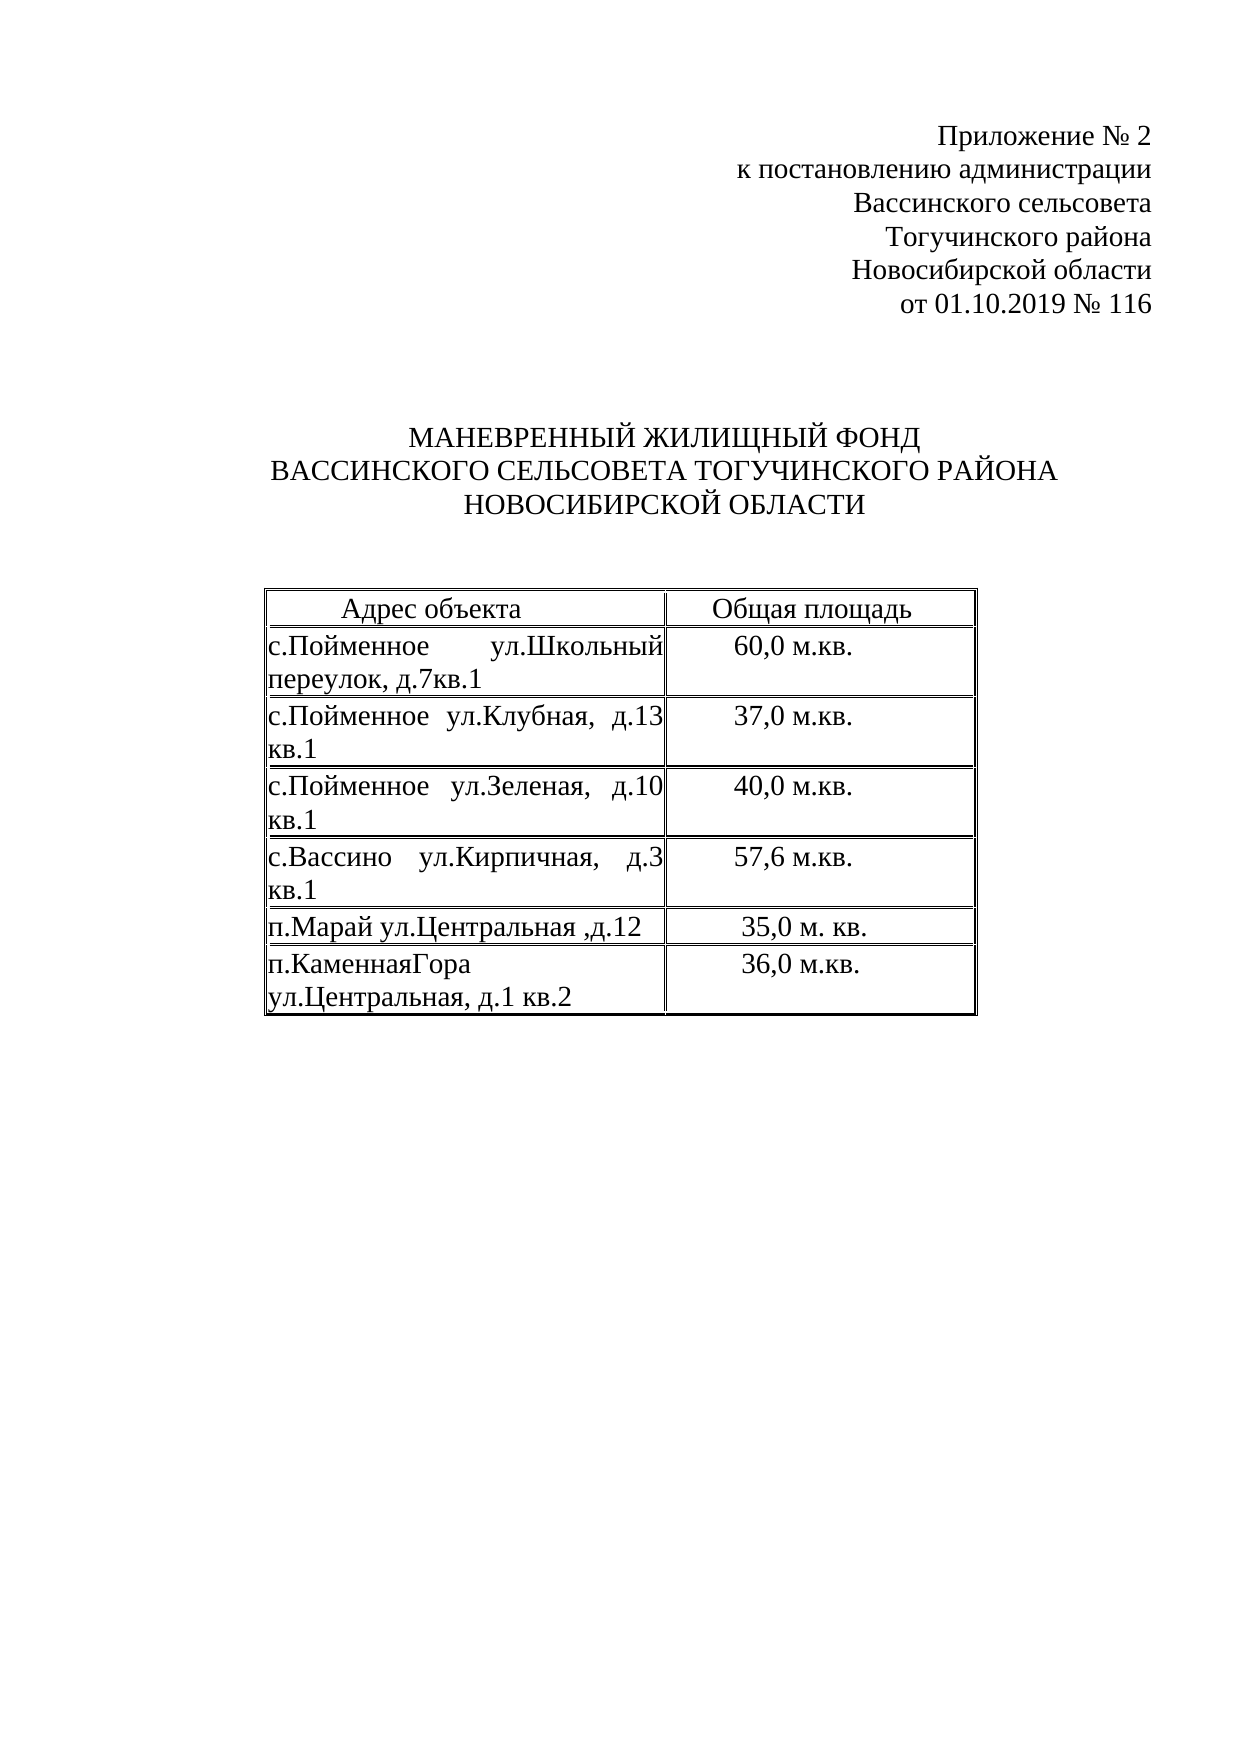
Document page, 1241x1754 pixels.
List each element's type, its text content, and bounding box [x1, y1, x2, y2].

text Приложение № 2 [177, 118, 1152, 152]
table_cell 36,0 м.кв. [666, 943, 975, 1013]
text от 01.10.2019 № 116 [177, 286, 1152, 319]
text Новосибирской области [177, 252, 1152, 286]
text Вассинского сельсовета [177, 185, 1152, 219]
text Тогучинского района [177, 219, 1152, 252]
text НОВОСИБИРСКОЙ ОБЛАСТИ [177, 487, 1152, 521]
table_cell п.КаменнаяГора ул.Центральная, д.1 кв.2 [267, 943, 666, 1013]
table_header Общая площадь [666, 591, 974, 624]
table_cell 40,0 м.кв. [667, 765, 975, 835]
text ВАССИНСКОГО СЕЛЬСОВЕТА ТОГУЧИНСКОГО РАЙОНА [177, 453, 1152, 487]
table_cell 60,0 м.кв. [667, 625, 975, 695]
table_cell с.Вассино ул.Кирпичная, д.3 кв.1 [267, 835, 664, 906]
table_cell п.Марай ул.Центральная ,д.12 [265, 906, 666, 942]
table_cell 57,6 м.кв. [667, 835, 975, 906]
text к постановлению администрации [177, 152, 1152, 185]
table_cell с.Пойменное ул.Клубная, д.13 кв.1 [265, 695, 666, 765]
table_cell 37,0 м.кв. [666, 695, 976, 765]
text МАНЕВРЕННЫЙ ЖИЛИЩНЫЙ ФОНД [177, 420, 1152, 453]
table_cell с.Пойменное ул.Школьный переулок, д.7кв.1 [267, 625, 664, 695]
table_cell 35,0 м. кв. [666, 906, 976, 942]
table_cell с.Пойменное ул.Зеленая, д.10 кв.1 [267, 765, 664, 835]
table_header Адрес объекта [267, 591, 666, 624]
